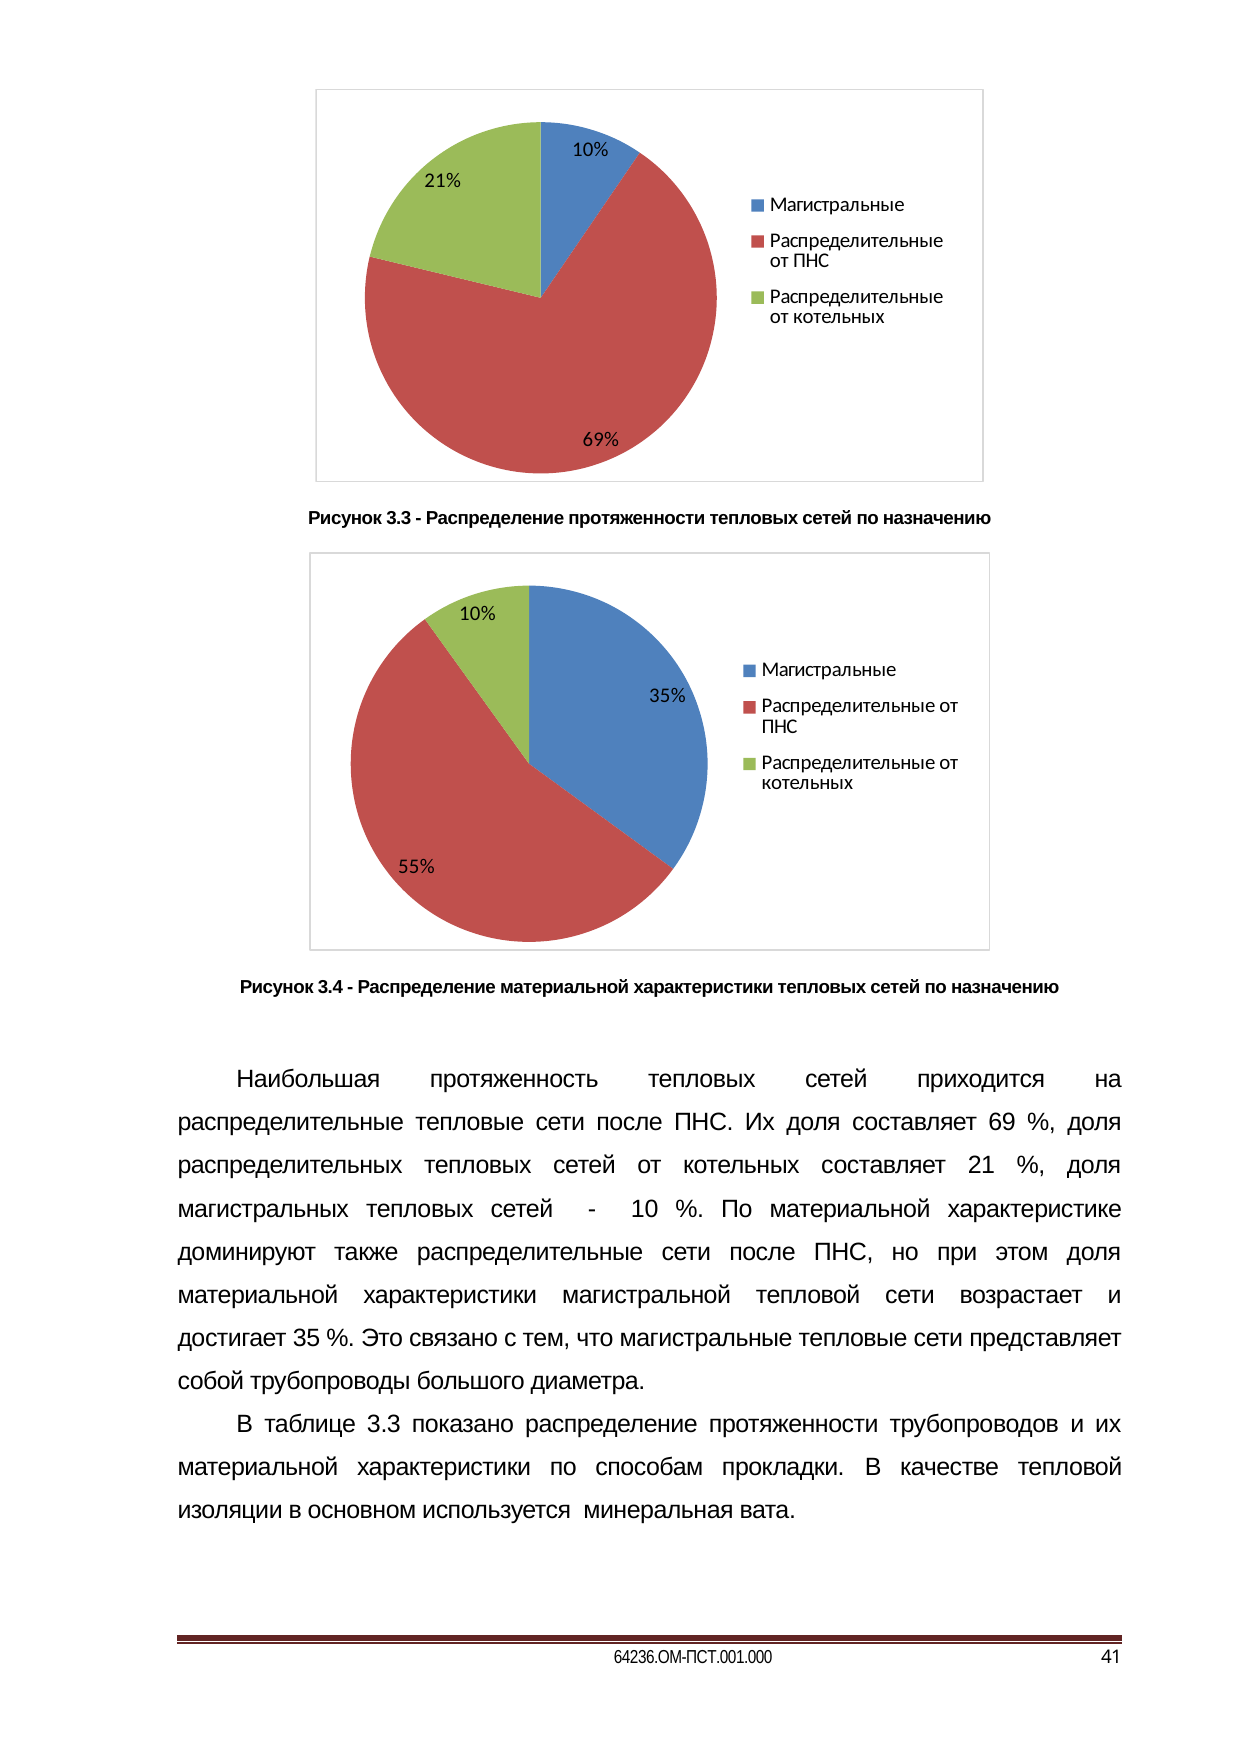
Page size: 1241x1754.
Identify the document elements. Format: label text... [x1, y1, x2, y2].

text Рисунок 3.4 - Распределение материальной характеристики тепловых сетей по назначению [177, 975, 1122, 997]
text В таблице 3.3 показано распределение протяженности трубопроводов и их материальной характеристики по способам прокладки. В качестве тепловой изоляции в основном используется минеральная вата. [177, 1409, 1122, 1524]
text Рисунок 3.3 - Распределение протяженности тепловых сетей по назначению [177, 507, 1122, 528]
text Наибольшая протяженность тепловых сетей приходится на распределительные тепловые сети после ПНС. Их доля составляет 69 %, доля распределительных тепловых сетей от котельных составляет 21 %, доля магистральных тепловых сетей - 10 %. По материальной характеристике доминируют также распределительные сети после ПНС, но при этом доля материальной характеристики магистральной тепловой сети возрастает и достигает 35 %. Это связано с тем, что магистральные тепловые сети представляет собой трубопроводы большого диаметра. [177, 1064, 1122, 1395]
